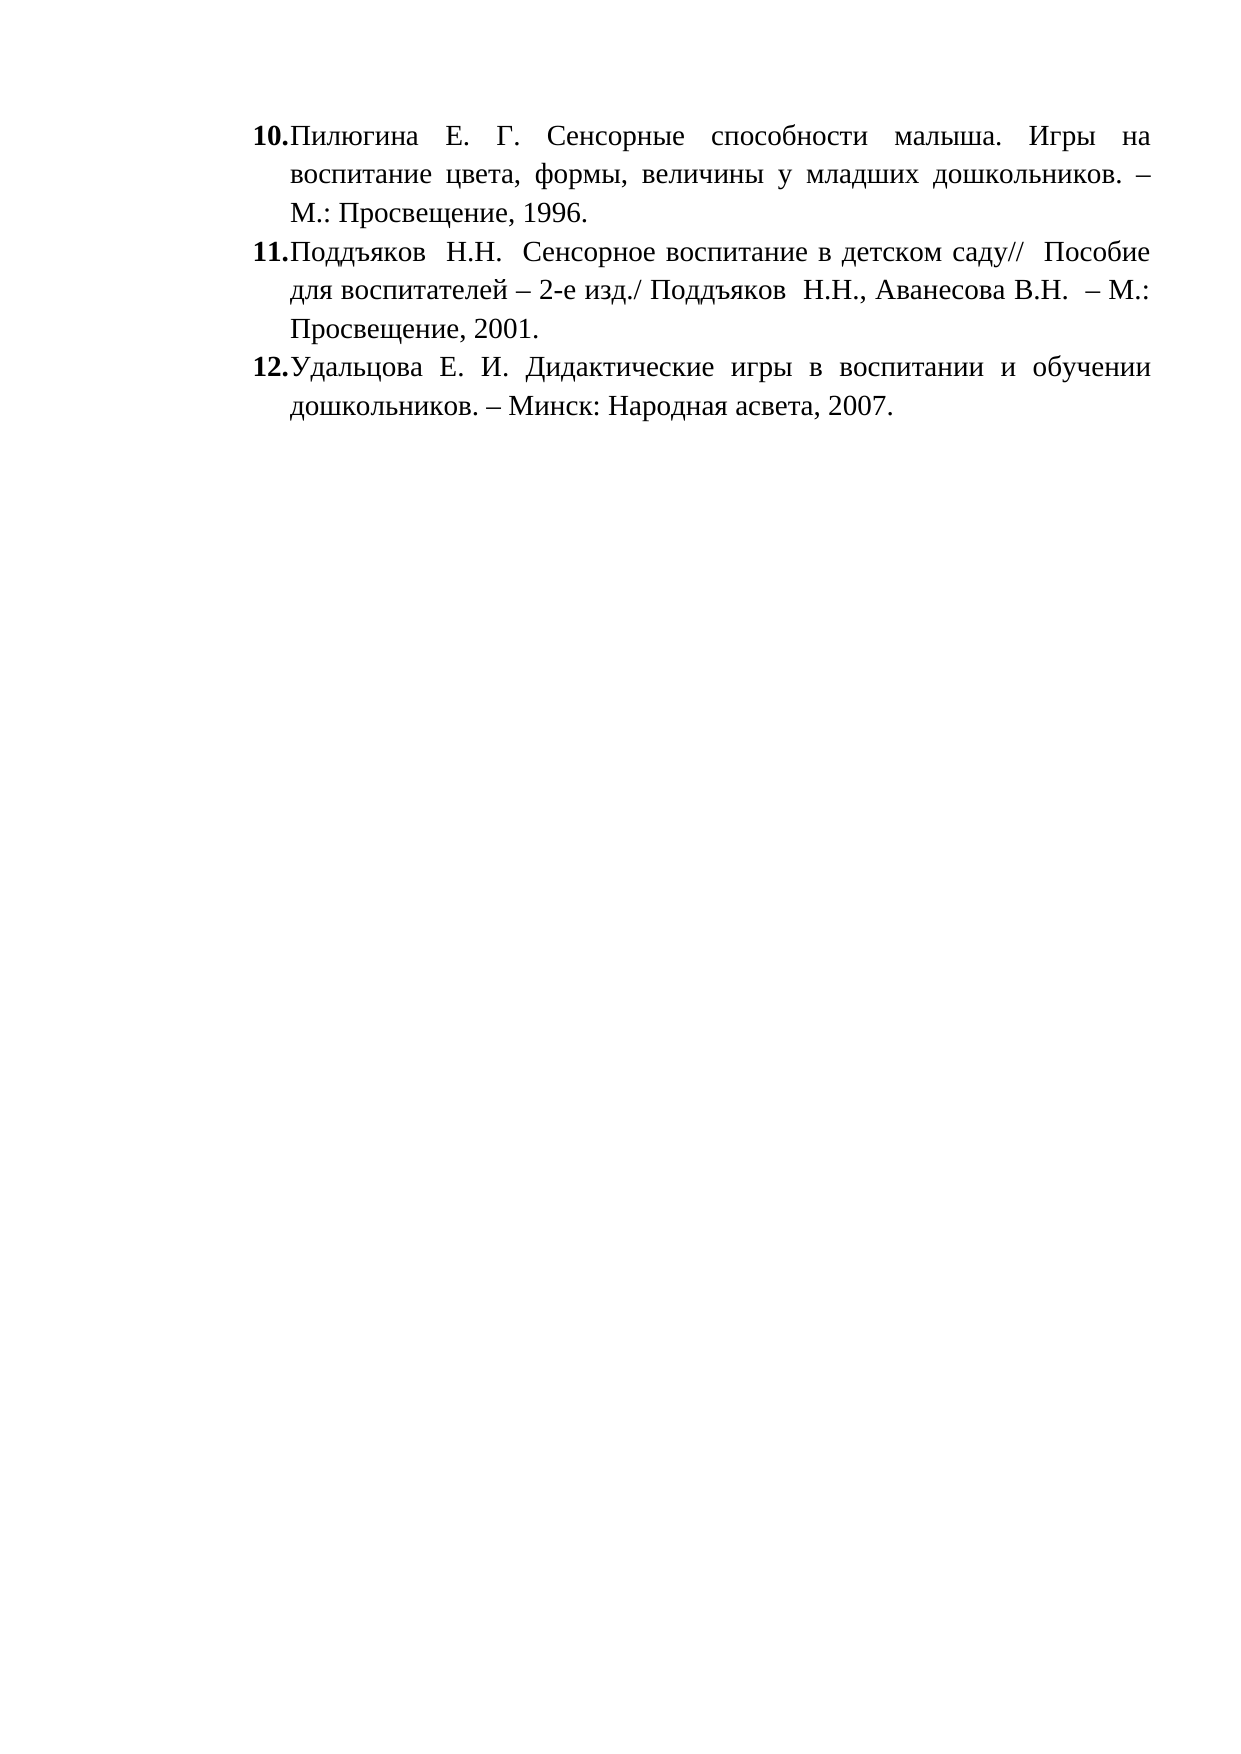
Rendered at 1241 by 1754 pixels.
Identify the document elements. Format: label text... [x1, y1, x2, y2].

list Удальцова Е. И. Дидактические игры в воспитании и обучении дошкольников. – Минск: Народная асвета, 2007. [252, 349, 1152, 421]
list Пилюгина Е. Г. Сенсорные способности малыша. Игры на воспитание цвета, формы, величины у младших дошкольников. – М.: Просвещение, 1996. [252, 118, 1152, 229]
list Поддъяков Н.Н. Сенсорное воспитание в детском саду// Пособие для воспитателей – 2-е изд./ Поддъяков Н.Н., Аванесова В.Н. – М.: Просвещение, 2001. [252, 234, 1152, 344]
